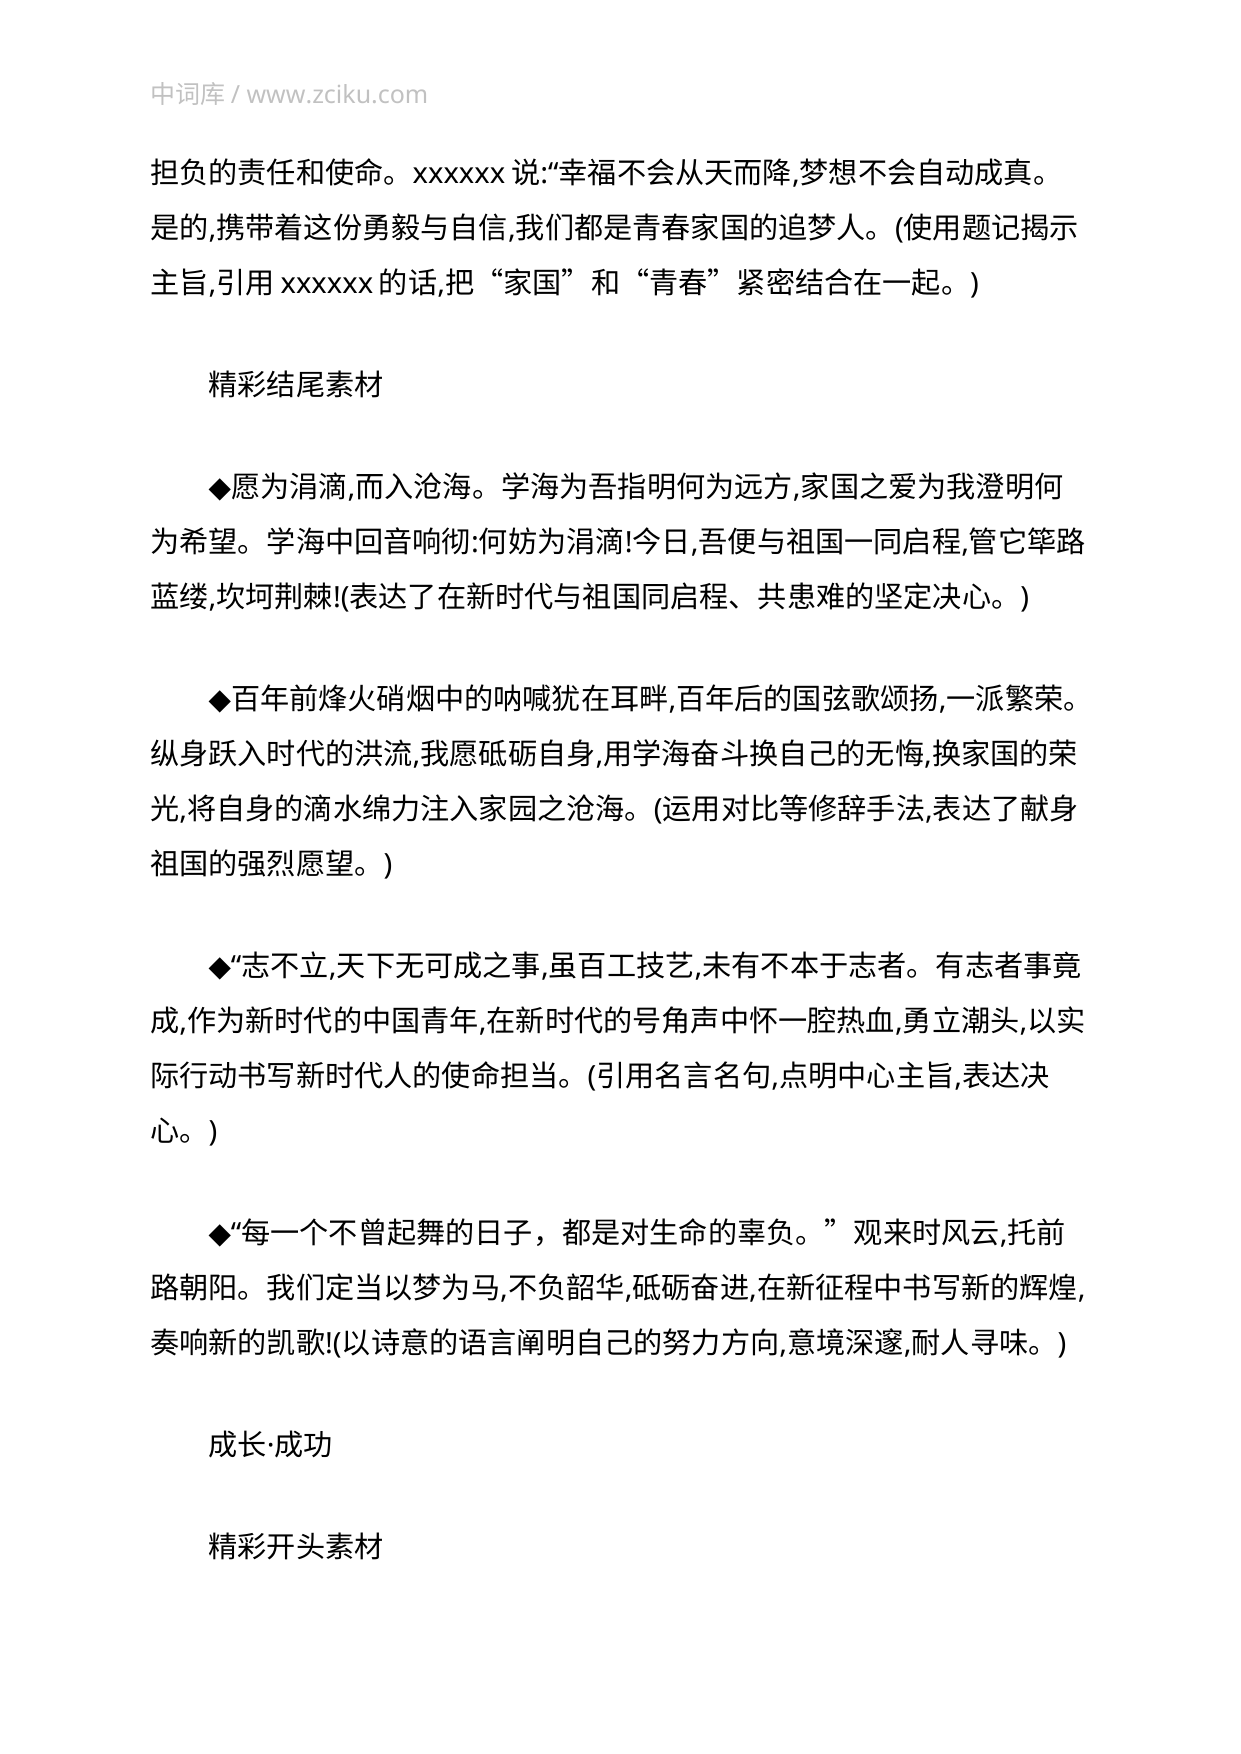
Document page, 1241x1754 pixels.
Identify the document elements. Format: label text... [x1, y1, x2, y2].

text 精彩开头素材 [150, 1524, 1090, 1566]
text ◆“志不立,天下无可成之事,虽百工技艺,未有不本于志者。有志者事竟成,作为新时代的中国青年,在新时代的号角声中怀一腔热血,勇立潮头,以实际行动书写新时代人的使命担当。(引用名言名句,点明中心主旨,表达决心。) [150, 943, 1090, 1150]
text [150, 150, 1090, 302]
text ◆百年前烽火硝烟中的呐喊犹在耳畔,百年后的国弦歌颂扬,一派繁荣。纵身跃入时代的洪流,我愿砥砺自身,用学海奋斗换自己的无悔,换家国的荣光,将自身的滴水绵力注入家园之沧海。(运用对比等修辞手法,表达了献身祖国的强烈愿望。) [150, 676, 1090, 883]
text 精彩结尾素材 [150, 362, 1090, 404]
text 成长·成功 [150, 1422, 1090, 1464]
text ◆“每一个不曾起舞的日子，都是对生命的辜负。”观来时风云,托前路朝阳。我们定当以梦为马,不负韶华,砥砺奋进,在新征程中书写新的辉煌,奏响新的凯歌!(以诗意的语言阐明自己的努力方向,意境深邃,耐人寻味。) [150, 1210, 1090, 1362]
text ◆愿为涓滴,而入沧海。学海为吾指明何为远方,家国之爱为我澄明何为希望。学海中回音响彻:何妨为涓滴!今日,吾便与祖国一同启程,管它筚路蓝缕,坎坷荆棘!(表达了在新时代与祖国同启程、共患难的坚定决心。) [150, 464, 1090, 616]
